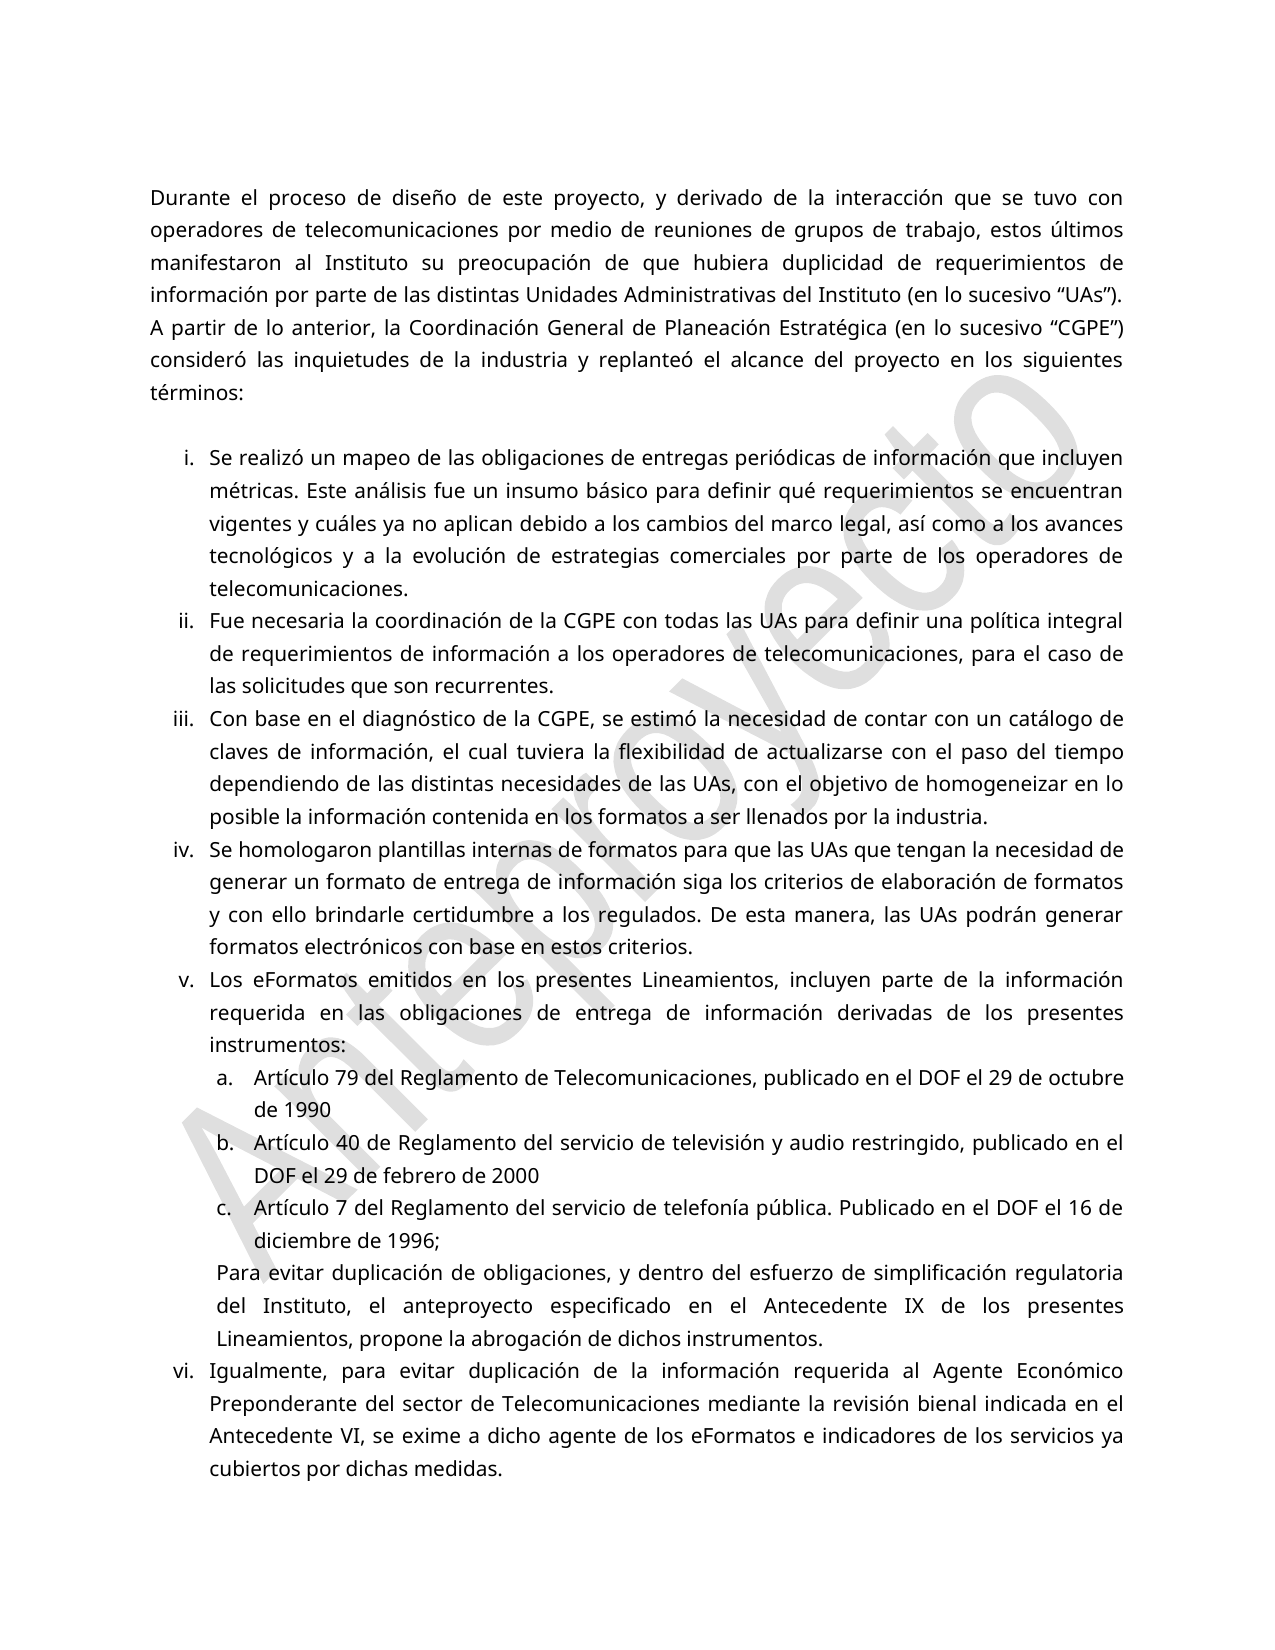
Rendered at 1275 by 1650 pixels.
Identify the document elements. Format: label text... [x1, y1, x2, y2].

list Con base en el diagnóstico de la CGPE, se estimó la necesidad de contar con un catálogo de claves de información, el cual tuviera la flexibilidad de actualizarse con el paso del tiempo dependiendo de las distintas necesidades de las UAs, con el objetivo de homogeneizar en lo posible la información contenida en los formatos a ser llenados por la industria. [194, 704, 1125, 831]
list Se realizó un mapeo de las obligaciones de entregas periódicas de información que incluyen métricas. Este análisis fue un insumo básico para definir qué requerimientos se encuentran vigentes y cuáles ya no aplican debido a los cambios del marco legal, así como a los avances tecnológicos y a la evolución de estrategias comerciales por parte de los operadores de telecomunicaciones. [194, 443, 1125, 602]
list Los eFormatos emitidos en los presentes Lineamientos, incluyen parte de la información requerida en las obligaciones de entrega de información derivadas de los presentes instrumentos: [194, 965, 1125, 1059]
list Artículo 40 de Reglamento del servicio de televisión y audio restringido, publicado en el DOF el 29 de febrero de 2000 [216, 1128, 1125, 1189]
list Igualmente, para evitar duplicación de la información requerida al Agente Económico Preponderante del sector de Telecomunicaciones mediante la revisión bienal indicada en el Antecedente VI, se exime a dicho agente de los eFormatos e indicadores de los servicios ya cubiertos por dichas medidas. [194, 1356, 1125, 1483]
text Para evitar duplicación de obligaciones, y dentro del esfuerzo de simplificación regulatoria del Instituto, el anteproyecto especificado en el Antecedente IX de los presentes Lineamientos, propone la abrogación de dichos instrumentos. [216, 1258, 1125, 1352]
list Fue necesaria la coordinación de la CGPE con todas las UAs para definir una política integral de requerimientos de información a los operadores de telecomunicaciones, para el caso de las solicitudes que son recurrentes. [194, 606, 1125, 700]
text Durante el proceso de diseño de este proyecto, y derivado de la interacción que se tuvo con operadores de telecomunicaciones por medio de reuniones de grupos de trabajo, estos últimos manifestaron al Instituto su preocupación de que hubiera duplicidad de requerimientos de información por parte de las distintas Unidades Administrativas del Instituto (en lo sucesivo “UAs”). A partir de lo anterior, la Coordinación General de Planeación Estratégica (en lo sucesivo “CGPE”) consideró las inquietudes de la industria y replanteó el alcance del proyecto en los siguientes términos: [150, 183, 1125, 407]
list Artículo 79 del Reglamento de Telecomunicaciones, publicado en el DOF el 29 de octubre de 1990 [216, 1063, 1125, 1124]
list Artículo 7 del Reglamento del servicio de telefonía pública. Publicado en el DOF el 16 de diciembre de 1996; [216, 1193, 1125, 1254]
list Se homologaron plantillas internas de formatos para que las UAs que tengan la necesidad de generar un formato de entrega de información siga los criterios de elaboración de formatos y con ello brindarle certidumbre a los regulados. De esta manera, las UAs podrán generar formatos electrónicos con base en estos criterios. [194, 835, 1125, 961]
